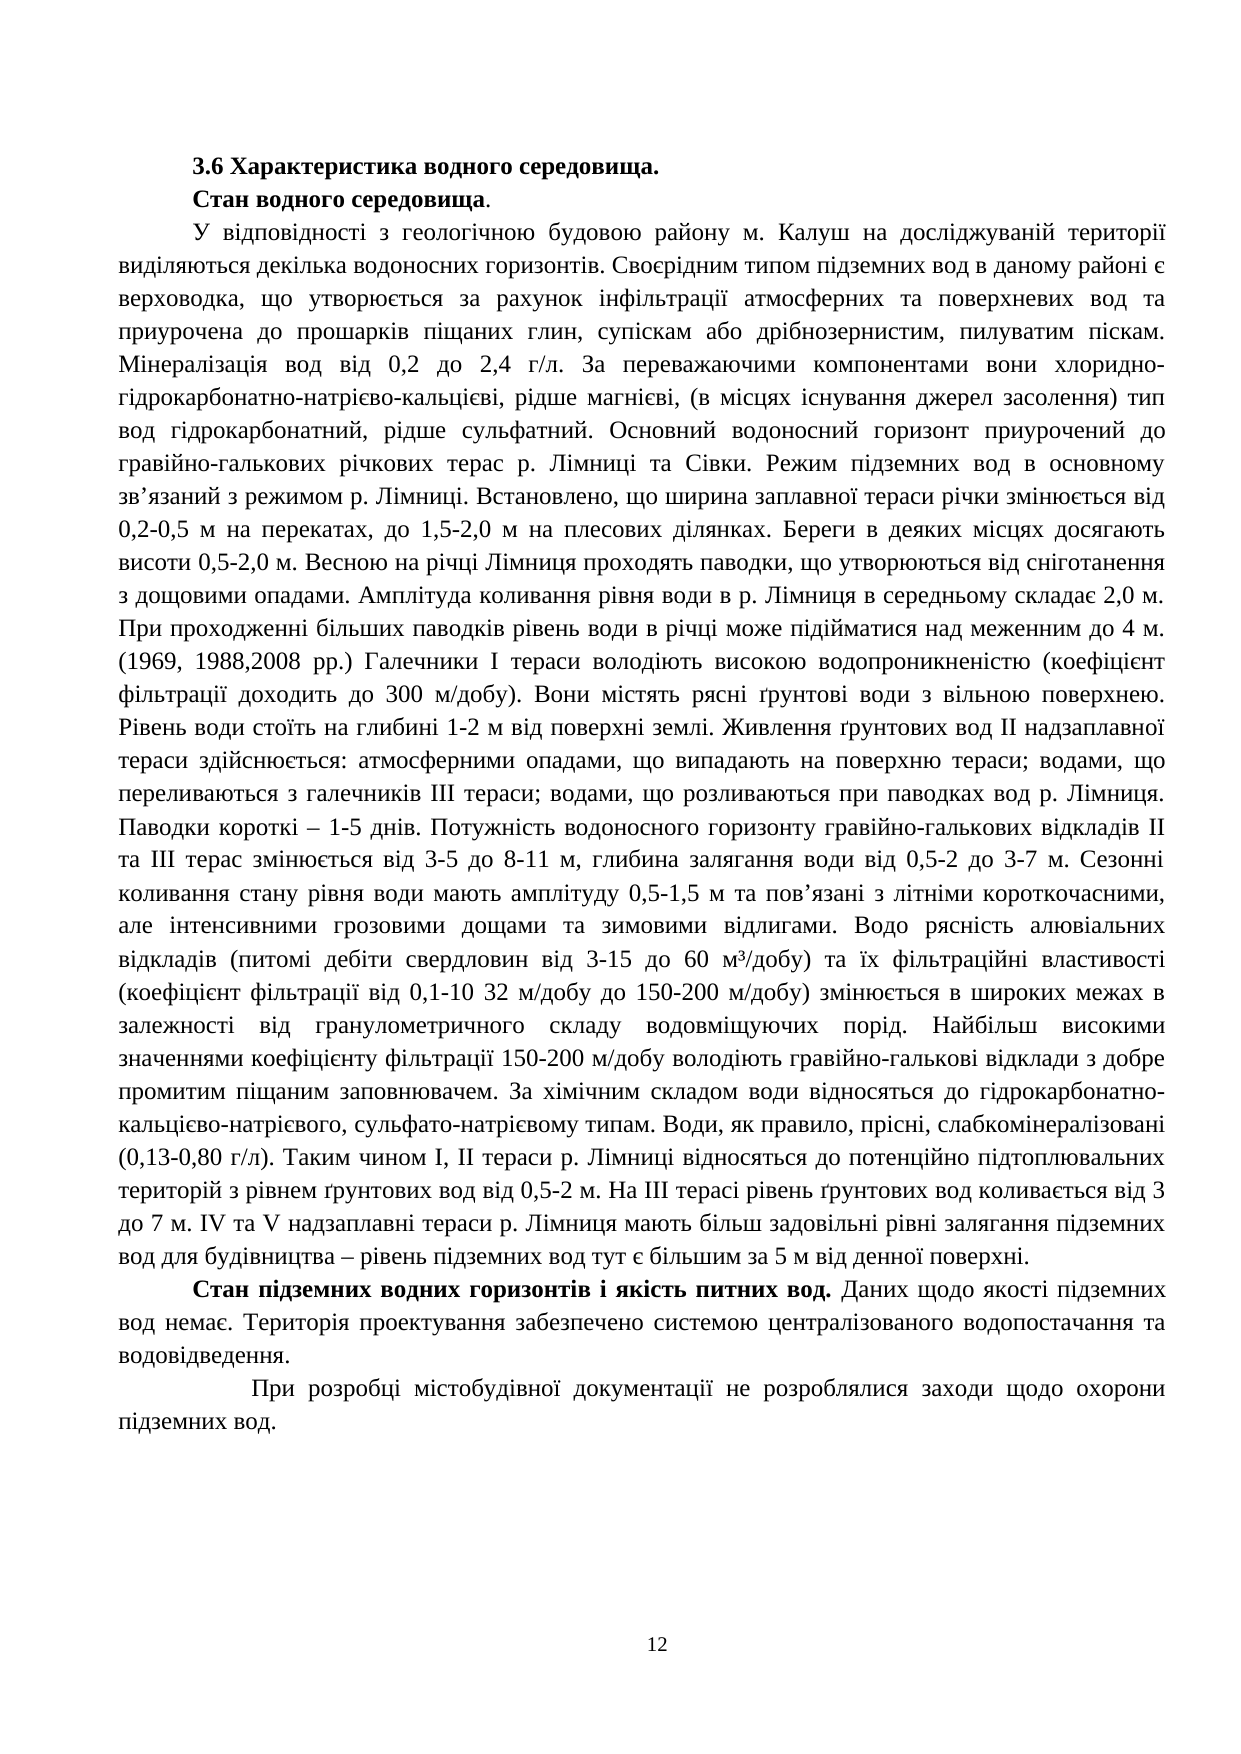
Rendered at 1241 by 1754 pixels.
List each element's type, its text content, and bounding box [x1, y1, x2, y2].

list Стан водного середовища. [118, 184, 1122, 213]
list У відповідності з геологічною будовою району м. Калуш на досліджуваній території виділяються декілька водоносних горизонтів. Своєрідним типом підземних вод в даному районі є верховодка, що утворюється за рахунок інфільтрації атмосферних та поверхневих вод та приурочена до прошарків піщаних глин, супіскам або дрібнозернистим, пилуватим піскам. Мінералізація вод від 0,2 до 2,4 г/л. За переважаючими компонентами вони хлоридно-гідрокарбонатно-натрієво-кальцієві, рідше магнієві, (в місцях існування джерел засолення) тип вод гідрокарбонатний, рідше сульфатний. Основний водоносний горизонт приурочений до гравійно-галькових річкових терас р. Лімниці та Сівки. Режим підземних вод в основному зв’язаний з режимом р. Лімниці. Встановлено, що ширина заплавної тераси річки змінюється від 0,2-0,5 м на перекатах, до 1,5-2,0 м на плесових ділянках. Береги в деяких місцях досягають висоти 0,5-2,0 м. Весною на річці Лімниця проходять паводки, що утворюються від сніготанення з дощовими опадами. Амплітуда коливання рівня води в р. Лімниця в середньому складає 2,0 м. При проходженні більших паводків рівень води в річці може підійматися над меженним до 4 м. (1969, 1988,2008 рр.) Галечники І тераси володіють високою водопроникненістю (коефіцієнт фільтрації доходить до 300 м/добу). Вони містять рясні ґрунтові води з вільною поверхнею. Рівень води стоїть на глибині 1-2 м від поверхні землі. Живлення ґрунтових вод ІІ надзаплавної тераси здійснюється: атмосферними опадами, що випадають на поверхню тераси; водами, що переливаються з галечників ІІІ тераси; водами, що розливаються при паводках вод р. Лімниця. Паводки короткі – 1-5 днів. Потужність водоносного горизонту гравійно-галькових відкладів ІІ та ІІІ терас змінюється від 3-5 до 8-11 м, глибина залягання води від 0,5-2 до 3-7 м. Сезонні коливання стану рівня води мають амплітуду 0,5-1,5 м та пов’язані з літніми короткочасними, але інтенсивними грозовими дощами та зимовими відлигами. Водо рясність алювіальних відкладів (питомі дебіти свердловин від 3-15 до 60 м³/добу) та їх фільтраційні властивості (коефіцієнт фільтрації від 0,1-10 32 м/добу до 150-200 м/добу) змінюється в широких межах в залежності від гранулометричного складу водовміщуючих порід. Найбільш високими значеннями коефіцієнту фільтрації 150-200 м/добу володіють гравійно-галькові відклади з добре промитим піщаним заповнювачем. За хімічним складом води відносяться до гідрокарбонатно-кальцієво-натрієвого, сульфато-натрієвому типам. Води, як правило, прісні, слабкомінералізовані (0,13-0,80 г/л). Таким чином І, ІІ тераси р. Лімниці відносяться до потенційно підтоплювальних територій з рівнем ґрунтових вод від 0,5-2 м. На ІІІ терасі рівень ґрунтових вод коливається від 3 до 7 м. IV та V надзаплавні тераси р. Лімниця мають більш задовільні рівні залягання підземних вод для будівництва – рівень підземних вод тут є більшим за 5 м від денної поверхні. [118, 217, 1167, 1269]
text 3.6 Характеристика водного середовища. [118, 151, 1122, 180]
list Стан підземних водних горизонтів і якість питних вод. Даних щодо якості підземних вод немає. Територія проектування забезпечено системою централізованого водопостачання та водовідведення. [118, 1274, 1167, 1369]
list При розробці містобудівної документації не розроблялися заходи щодо охорони підземних вод. [118, 1373, 1167, 1435]
